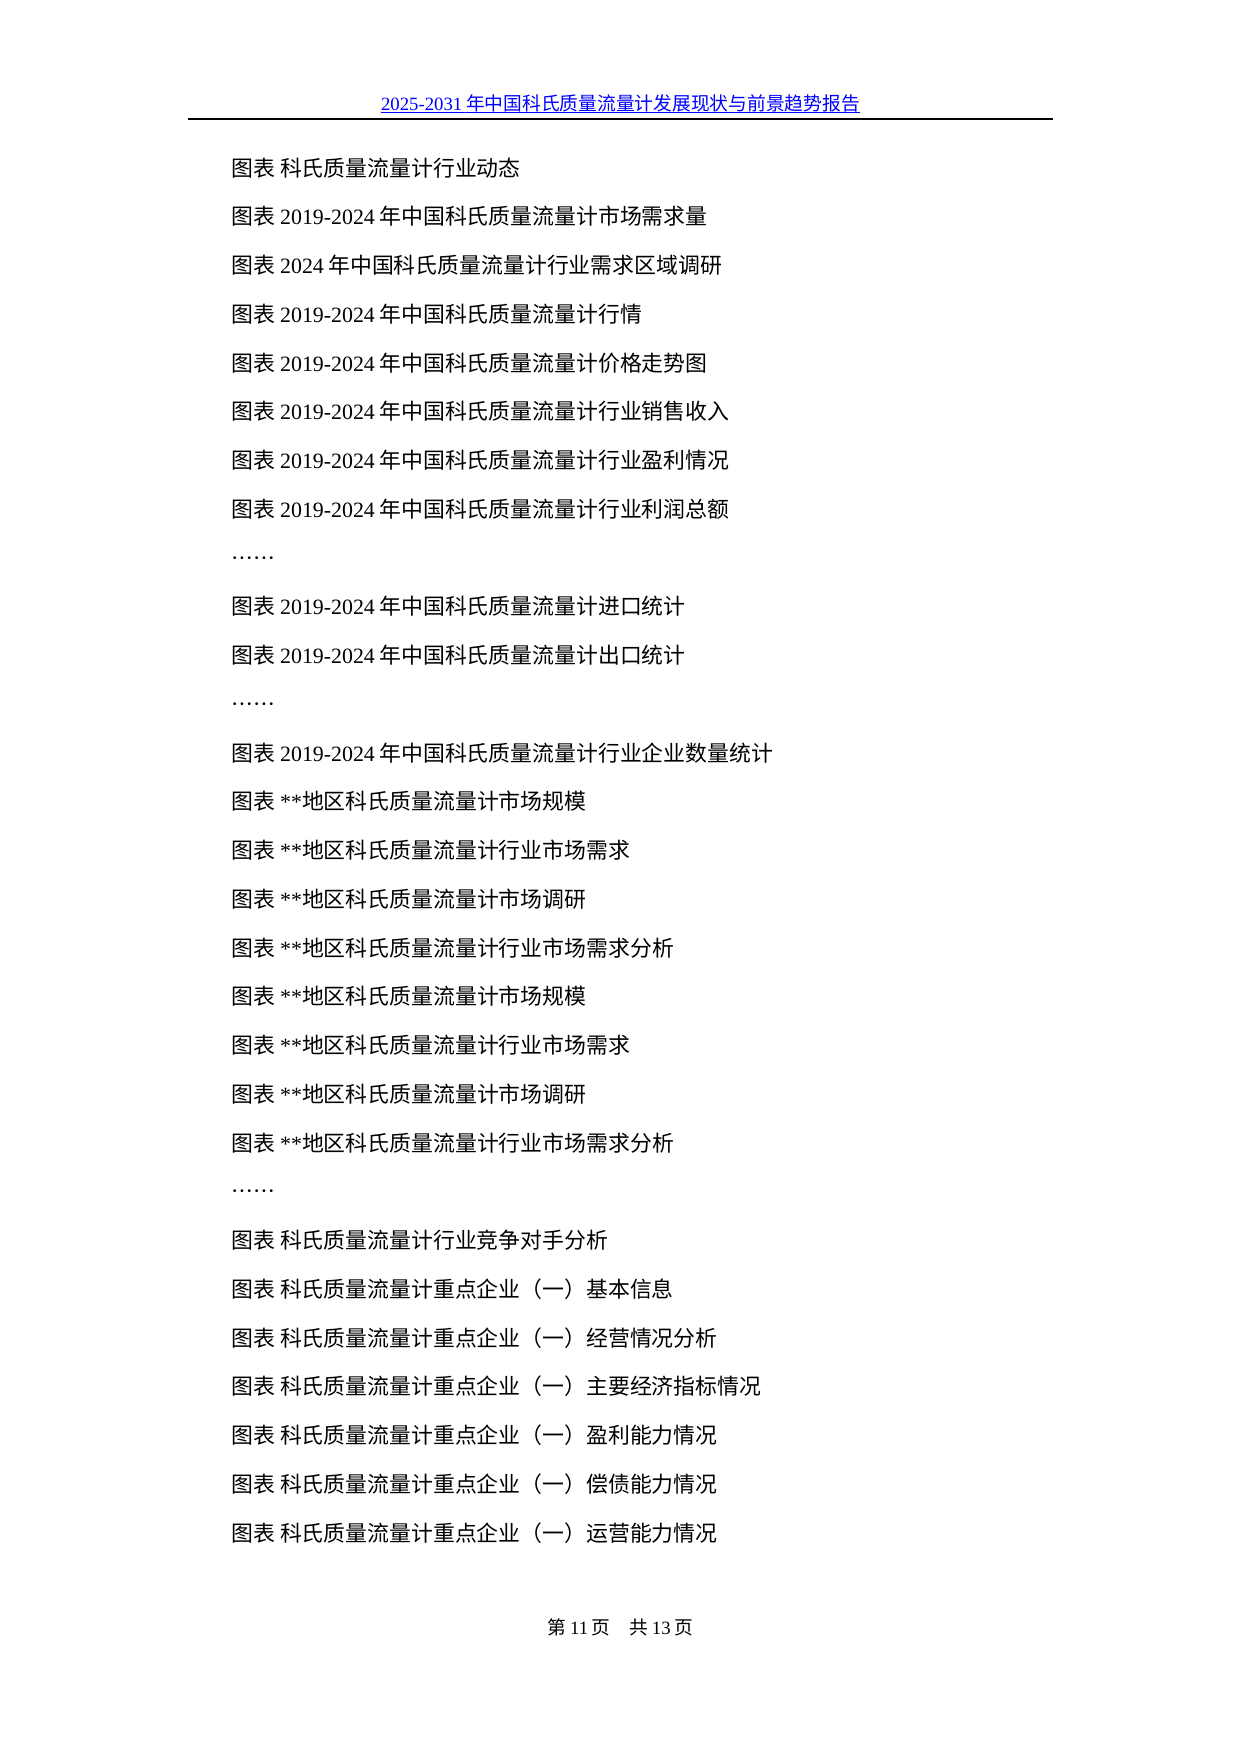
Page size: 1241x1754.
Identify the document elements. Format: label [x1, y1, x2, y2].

text [187, 150, 1053, 1548]
